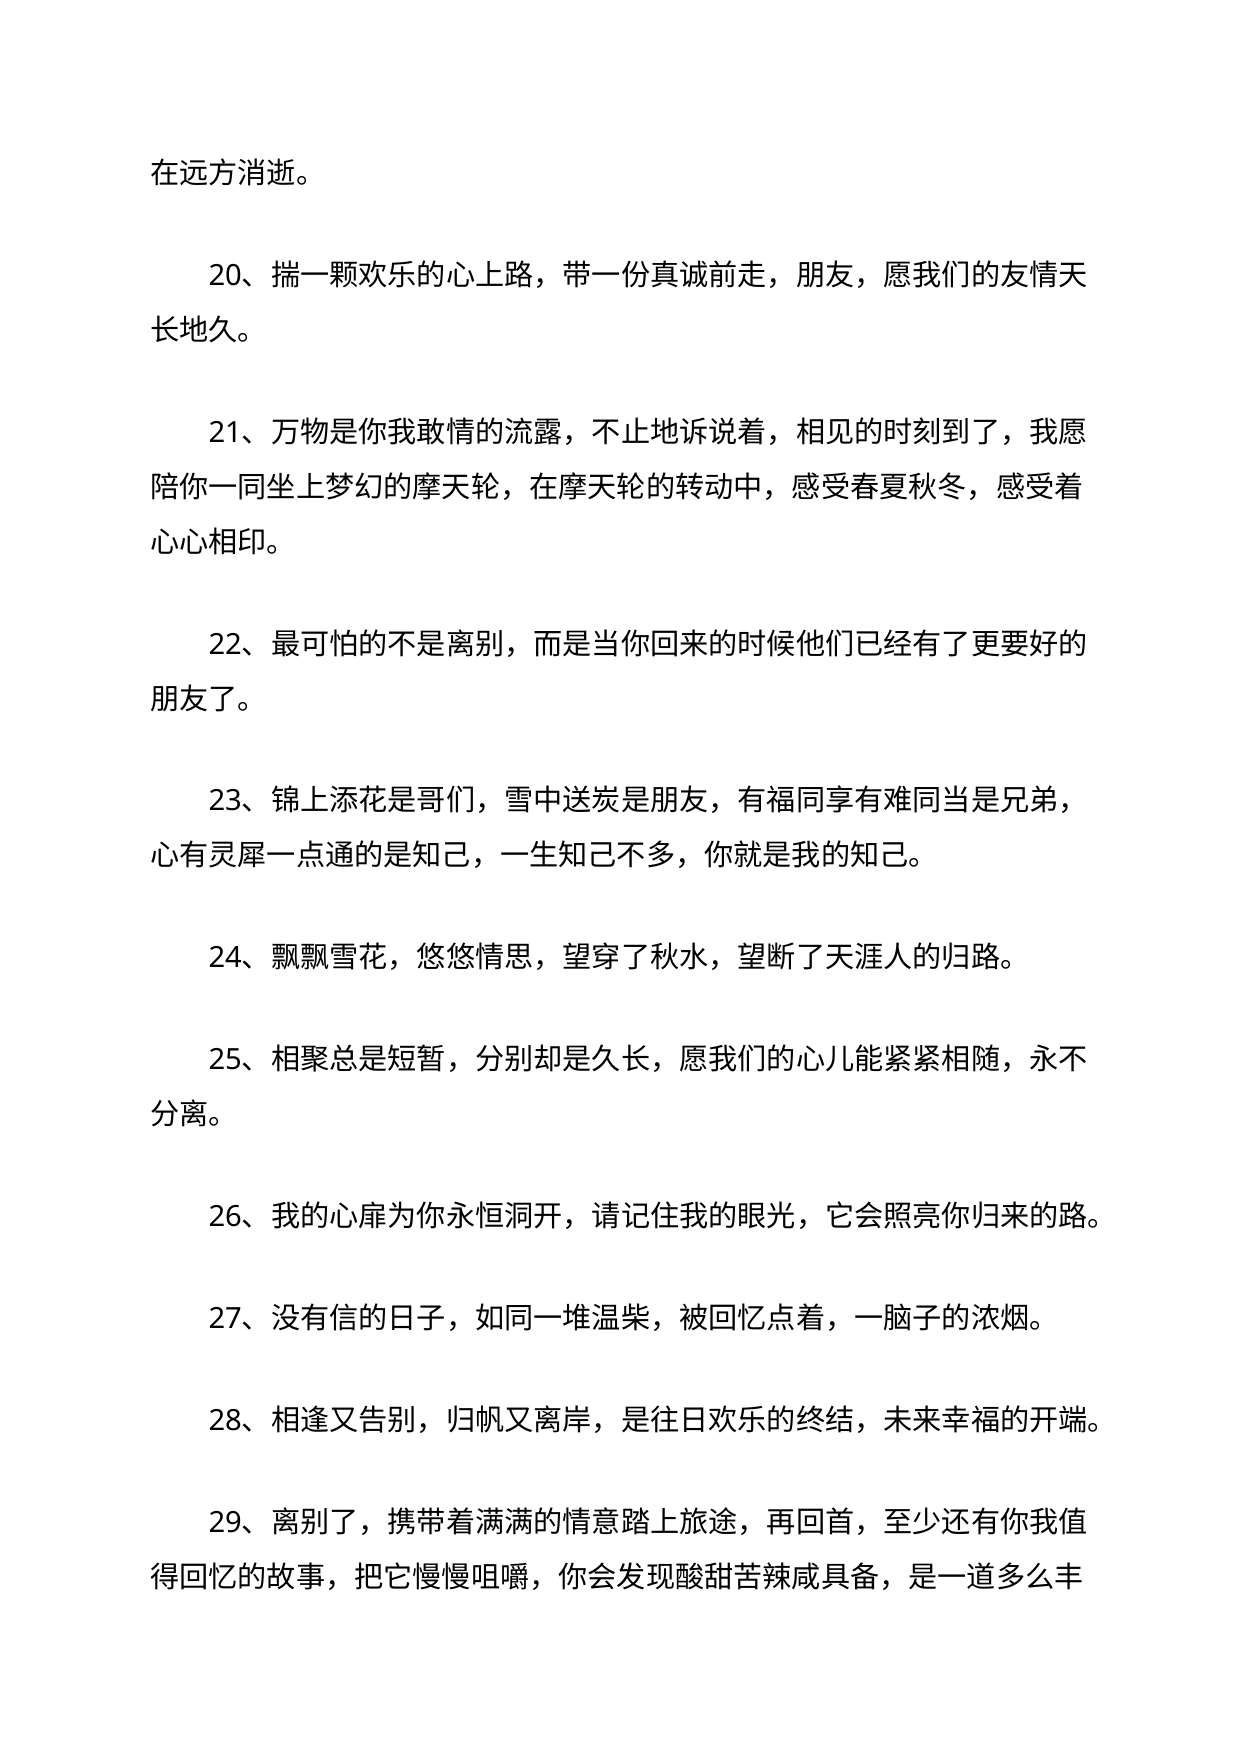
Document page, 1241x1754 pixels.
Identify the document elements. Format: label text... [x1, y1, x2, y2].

text 21、万物是你我敢情的流露，不止地诉说着，相见的时刻到了，我愿陪你一同坐上梦幻的摩天轮，在摩天轮的转动中，感受春夏秋冬，感受着心心相印。 [150, 408, 1090, 561]
text 26、我的心扉为你永恒洞开，请记住我的眼光，它会照亮你归来的路。 [150, 1192, 1090, 1235]
text 28、相逢又告别，归帆又离岸，是往日欢乐的终结，未来幸福的开端。 [150, 1396, 1090, 1439]
text 23、锦上添花是哥们，雪中送炭是朋友，有福同享有难同当是兄弟，心有灵犀一点通的是知己，一生知己不多，你就是我的知己。 [150, 777, 1090, 874]
text 27、没有信的日子，如同一堆温柴，被回忆点着，一脑子的浓烟。 [150, 1294, 1090, 1337]
text 24、飘飘雪花，悠悠情思，望穿了秋水，望断了天涯人的归路。 [150, 934, 1090, 976]
text 20、揣一颗欢乐的心上路，带一份真诚前走，朋友，愿我们的友情天长地久。 [150, 252, 1090, 349]
text 25、相聚总是短暂，分别却是久长，愿我们的心儿能紧紧相随，永不分离。 [150, 1036, 1090, 1133]
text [150, 1498, 1090, 1596]
text 22、最可怕的不是离别，而是当你回来的时候他们已经有了更要好的朋友了。 [150, 620, 1090, 717]
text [150, 150, 1090, 192]
